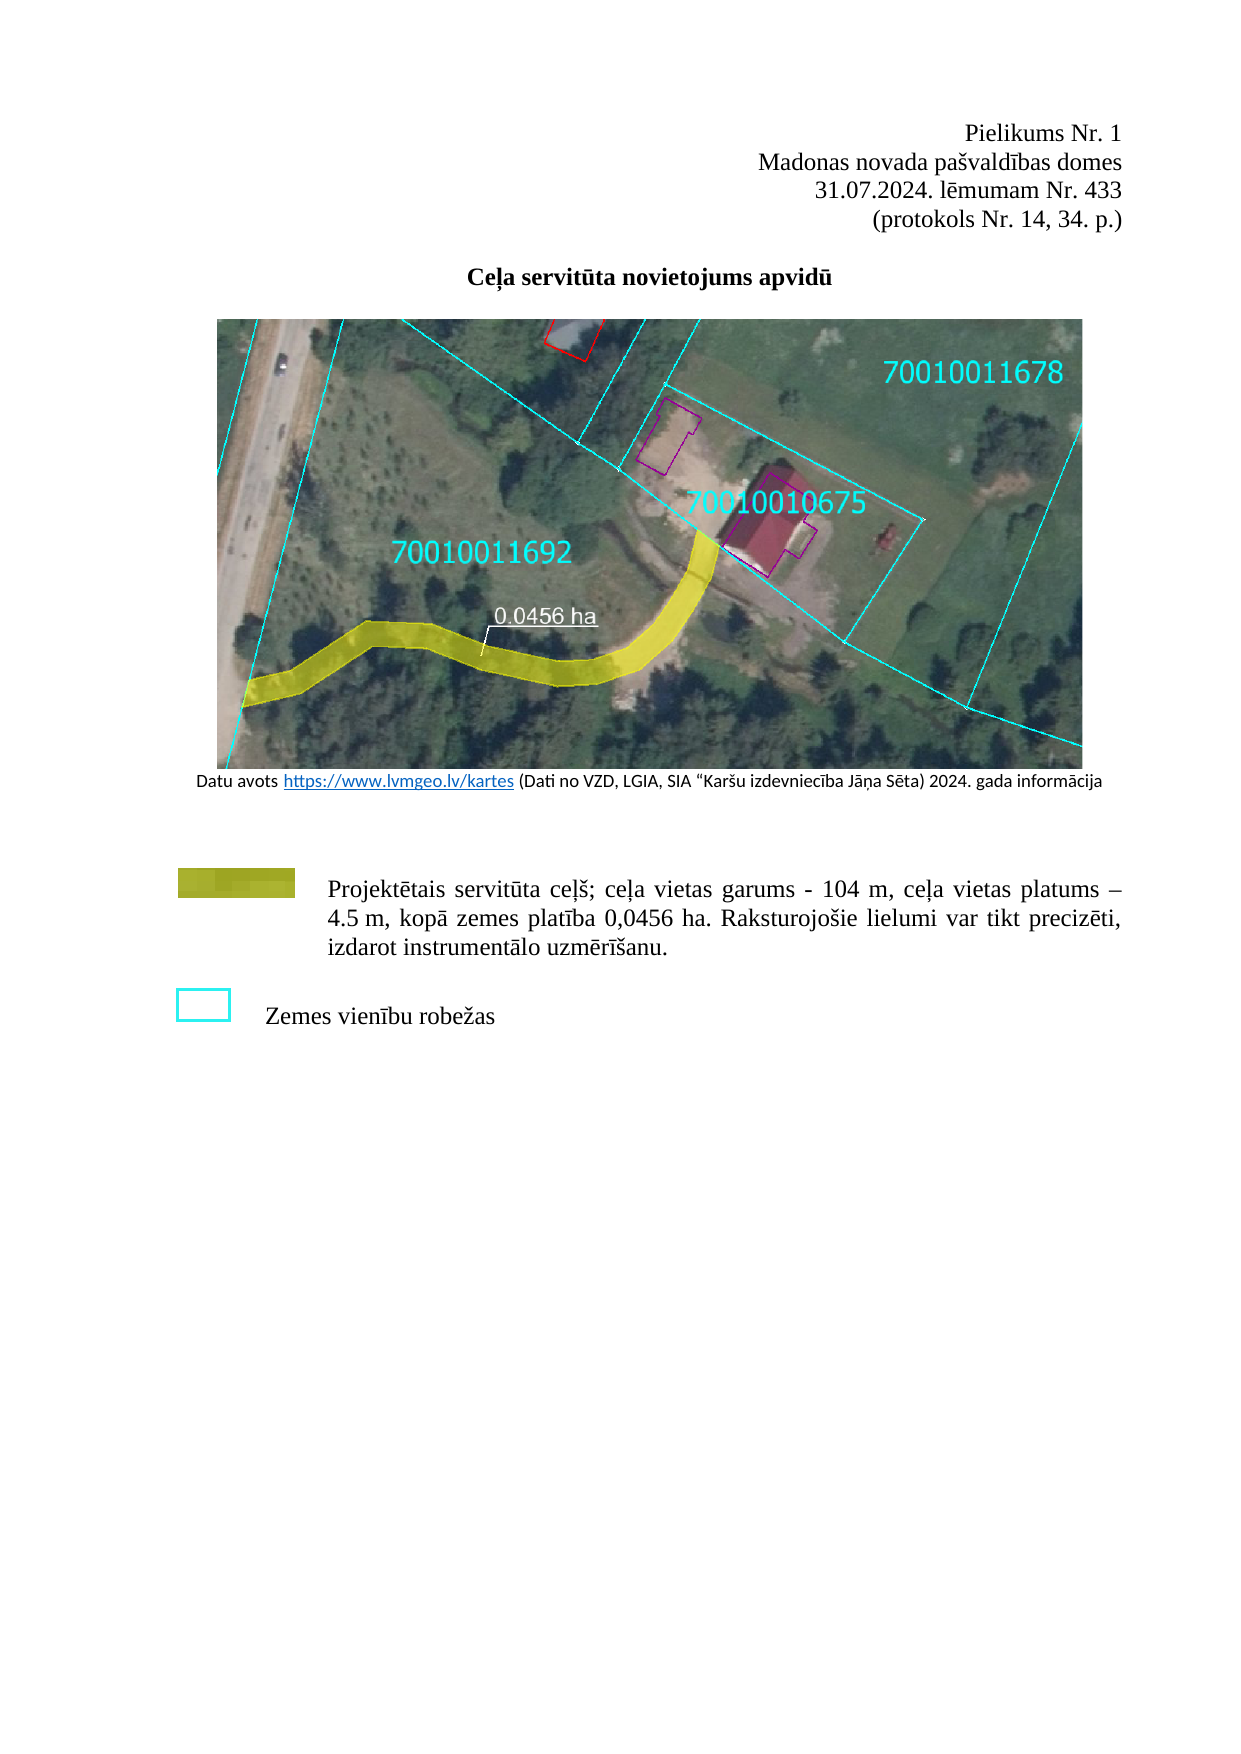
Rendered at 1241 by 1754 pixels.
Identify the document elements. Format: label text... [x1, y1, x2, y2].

text Zemes vienību robežas [177, 989, 1122, 1029]
text (protokols Nr. 14, 34. p.) [177, 204, 1122, 233]
text Madonas novada pašvaldības domes [103, 147, 1122, 176]
picture [217, 319, 1083, 769]
text Datu avots https://www.lvmgeo.lv/kartes (Dati no VZD, LGIA, SIA “Karšu izdevniecība Jāņa Sēta) 2024. gada informācija [177, 769, 1122, 792]
text Pielikums Nr. 1 [177, 118, 1122, 147]
picture [178, 868, 295, 898]
text Ceļa servitūta novietojums apvidū [177, 262, 1122, 291]
text 31.07.2024. lēmumam Nr. 433 [103, 176, 1122, 204]
text Projektētais servitūta ceļš; ceļa vietas garums - 104 m, ceļa vietas platums – 4.5 m, kopā zemes platība 0,0456 ha. Raksturojošie lielumi var tikt precizēti, izdarot instrumentālo uzmērīšanu. [177, 868, 1122, 961]
